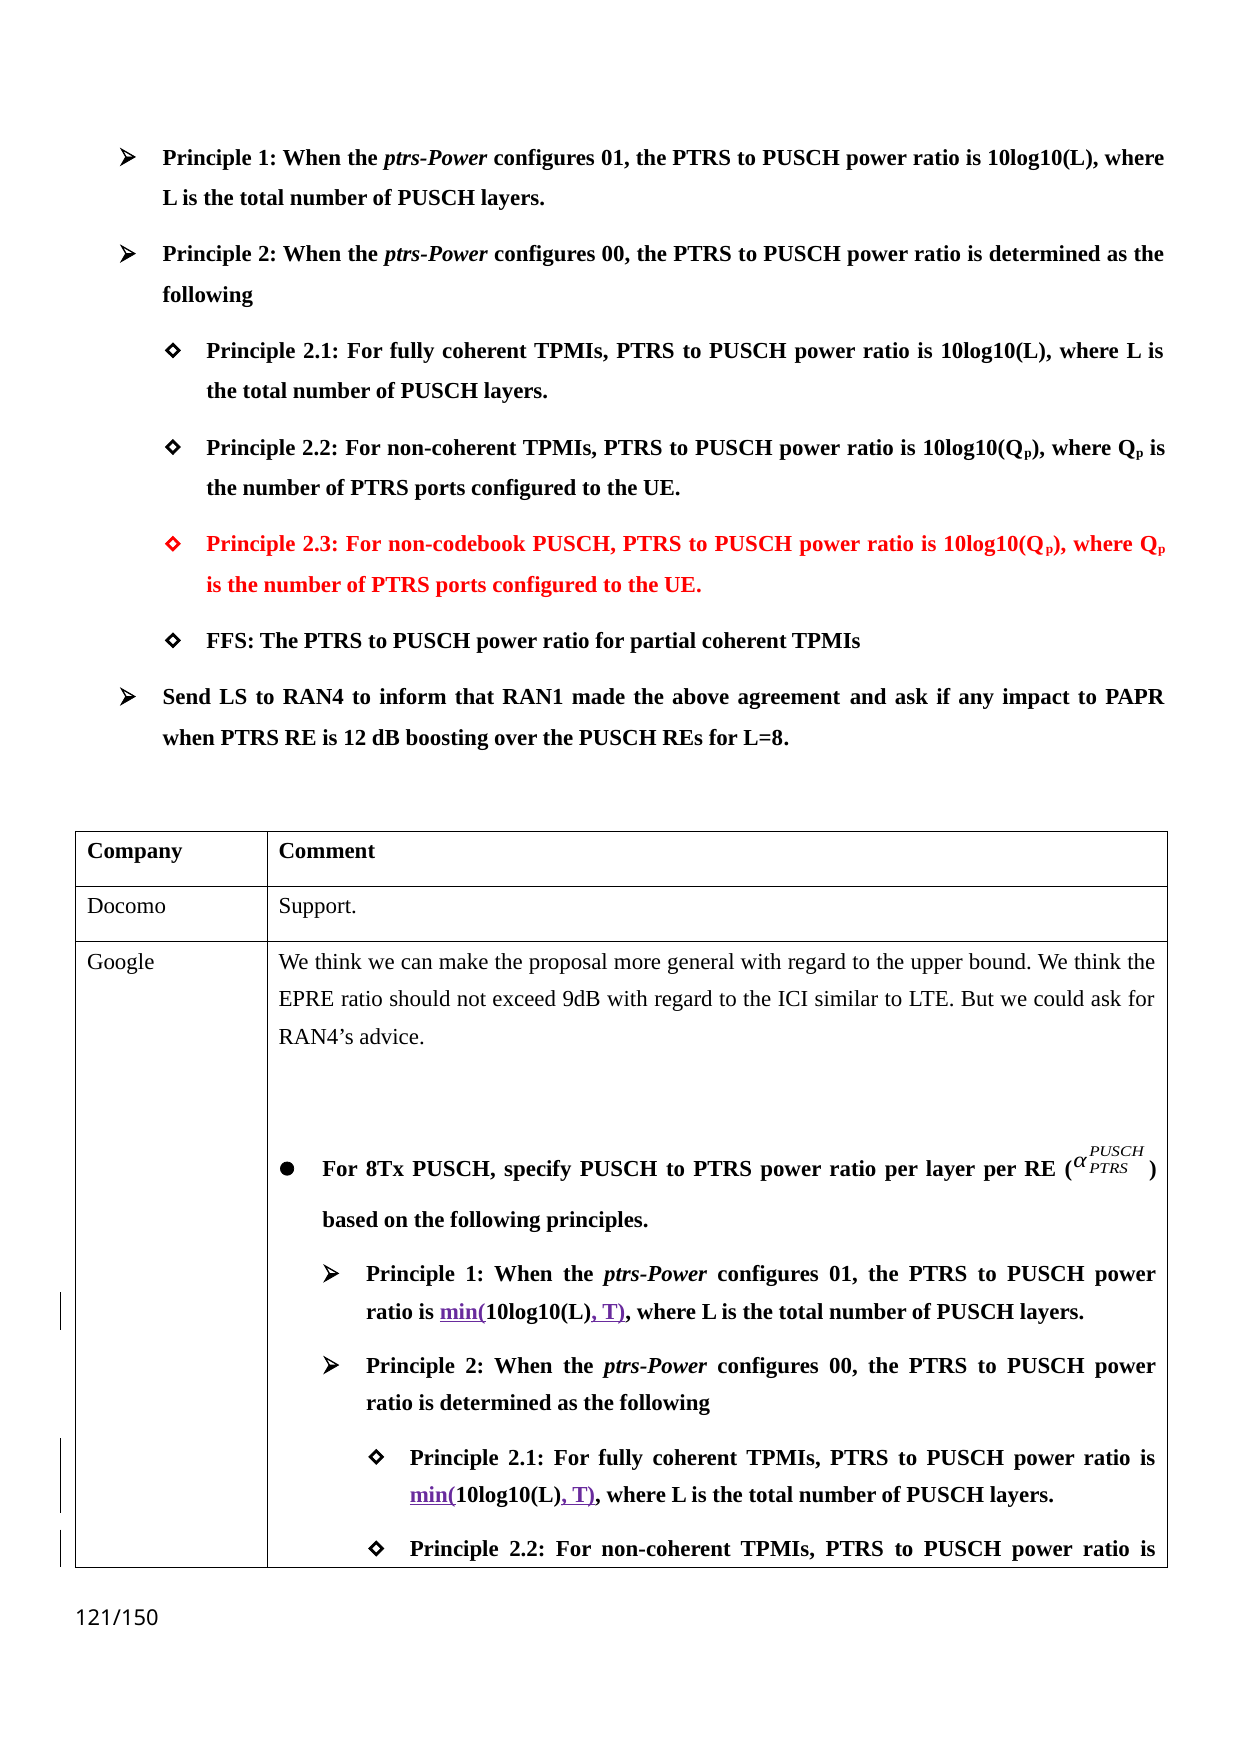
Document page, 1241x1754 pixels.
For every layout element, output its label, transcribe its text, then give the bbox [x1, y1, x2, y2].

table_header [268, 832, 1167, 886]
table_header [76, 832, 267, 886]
list Principle 2: When the ptrs-Power configures 00, the PTRS to PUSCH power ratio is determined as the following [119, 235, 1165, 313]
list Send LS to RAN4 to inform that RAN1 made the above agreement and ask if any impact to PAPR when PTRS RE is 12 dB boosting over the PUSCH REs for L=8. [119, 678, 1165, 756]
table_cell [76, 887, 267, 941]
list FFS: The PTRS to PUSCH power ratio for partial coherent TPMIs [162, 622, 1165, 659]
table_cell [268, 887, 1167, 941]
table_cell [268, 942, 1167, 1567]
list Principle 2.1: For fully coherent TPMIs, PTRS to PUSCH power ratio is 10log10(L), where L is the total number of PUSCH layers. [162, 332, 1165, 409]
list Principle 2.2: For non-coherent TPMIs, PTRS to PUSCH power ratio is 10log10(Qp), where Qp is the number of PTRS ports configured to the UE. [162, 428, 1165, 506]
list Principle 2.3: For non-codebook PUSCH, PTRS to PUSCH power ratio is 10log10(Qp), where Qp is the number of PTRS ports configured to the UE. [162, 525, 1165, 603]
list Principle 1: When the ptrs-Power configures 01, the PTRS to PUSCH power ratio is 10log10(L), where L is the total number of PUSCH layers. [119, 138, 1165, 216]
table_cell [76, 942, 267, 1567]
